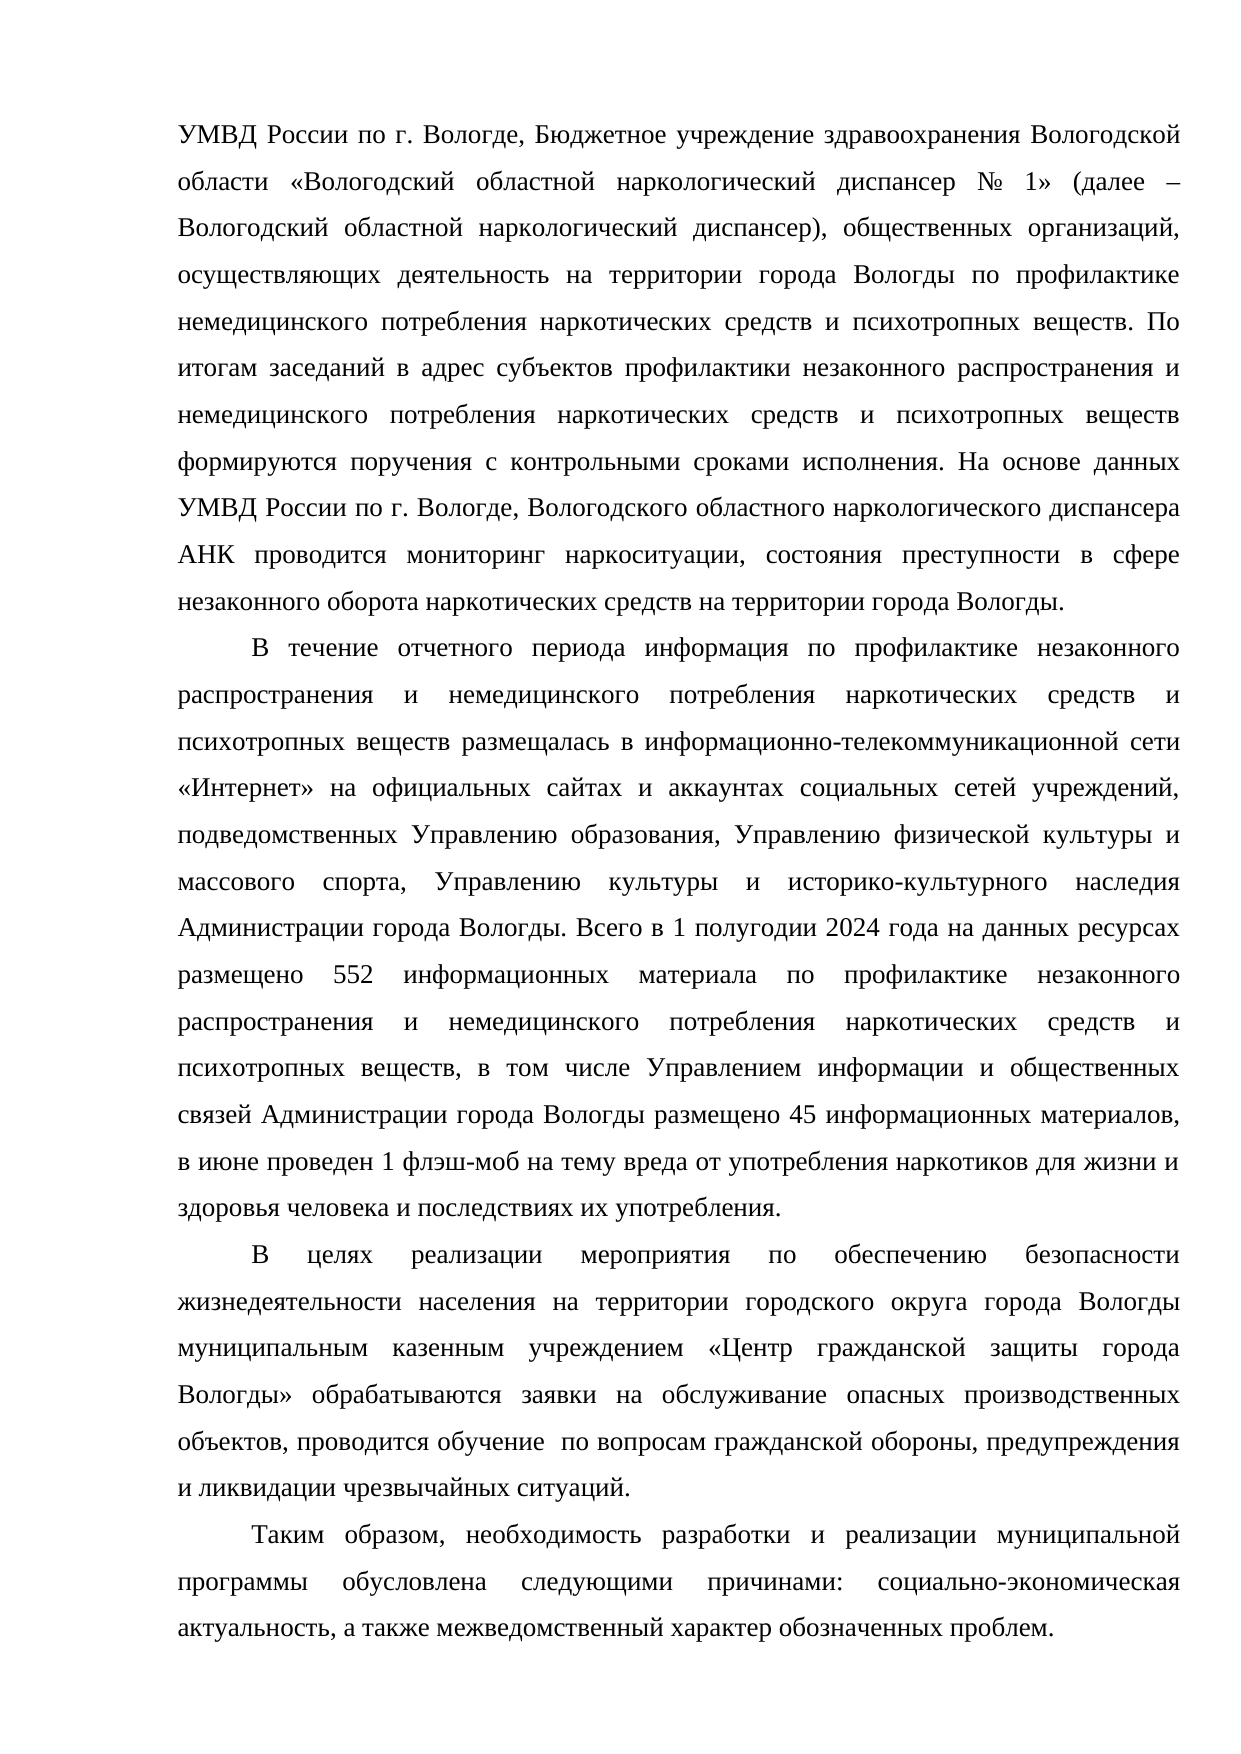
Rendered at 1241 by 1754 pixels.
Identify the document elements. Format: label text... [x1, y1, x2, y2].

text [177, 118, 1181, 616]
text В целях реализации мероприятия по обеспечению безопасности жизнедеятельности населения на территории городского округа города Вологды муниципальным казенным учреждением «Центр гражданской защиты города Вологды» обрабатываются заявки на обслуживание опасных производственных объектов, проводится обучение по вопросам гражданской обороны, предупреждения и ликвидации чрезвычайных ситуаций. [177, 1238, 1181, 1503]
text Таким образом, необходимость разработки и реализации муниципальной программы обусловлена следующими причинами: социально-экономическая актуальность, а также межведомственный характер обозначенных проблем. [177, 1518, 1181, 1643]
text В течение отчетного периода информация по профилактике незаконного распространения и немедицинского потребления наркотических средств и психотропных веществ размещалась в информационно-телекоммуникационной сети «Интернет» на официальных сайтах и аккаунтах социальных сетей учреждений, подведомственных Управлению образования, Управлению физической культуры и массового спорта, Управлению культуры и историко-культурного наследия Администрации города Вологды. Всего в 1 полугодии 2024 года на данных ресурсах размещено 552 информационных материала по профилактике незаконного распространения и немедицинского потребления наркотических средств и психотропных веществ, в том числе Управлением информации и общественных связей Администрации города Вологды размещено 45 информационных материалов, в июне проведен 1 флэш-моб на тему вреда от употребления наркотиков для жизни и здоровья человека и последствиях их употребления. [177, 631, 1181, 1223]
